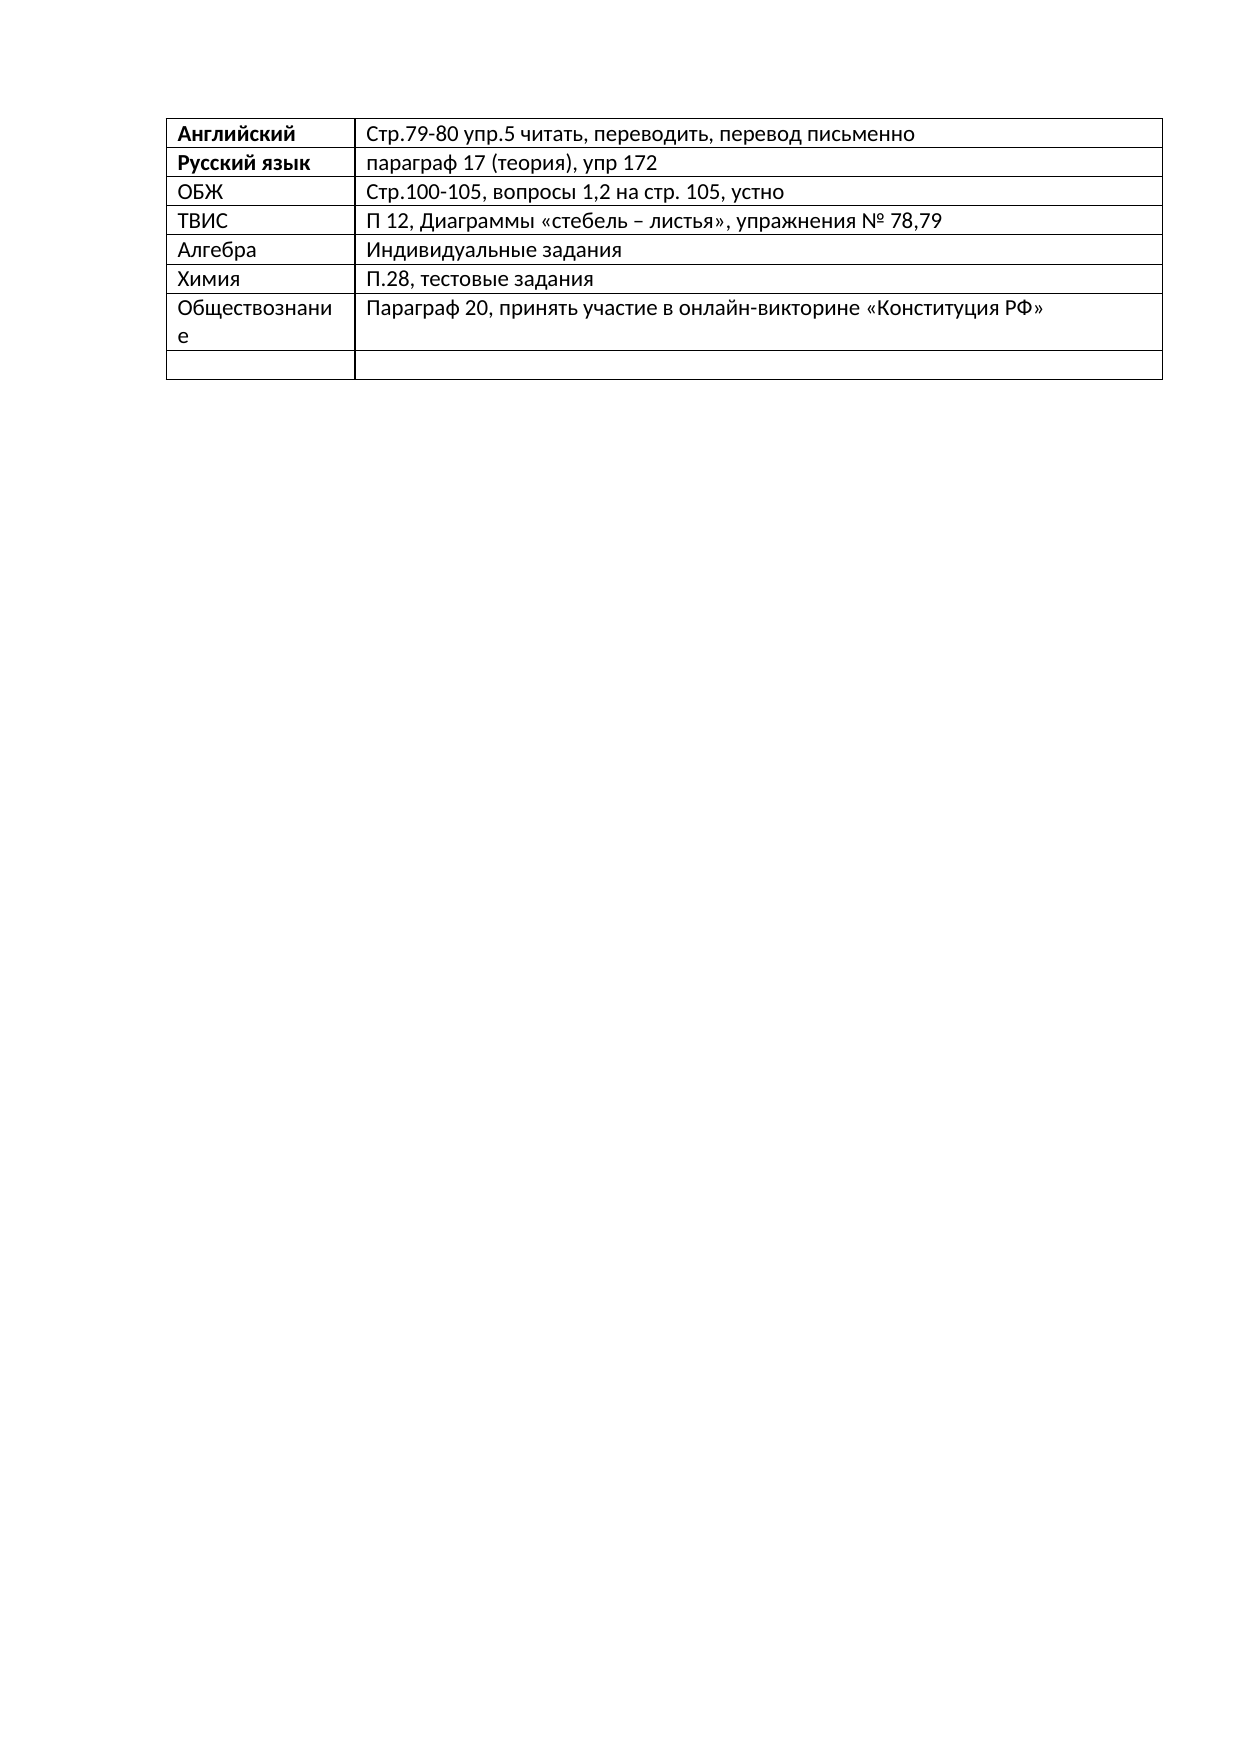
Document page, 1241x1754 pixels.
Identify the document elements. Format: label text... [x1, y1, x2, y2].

table_cell Индивидуальные задания [356, 235, 1162, 263]
table_cell Параграф 20, принять участие в онлайн-викторине «Конституция РФ» [356, 294, 1162, 349]
table_cell [356, 351, 1162, 379]
table_cell П 12, Диаграммы «стебель – листья», упражнения № 78,79 [356, 206, 1162, 234]
table_cell [167, 351, 354, 379]
table_header Стр.79-80 упр.5 читать, переводить, перевод письменно [356, 119, 1162, 147]
table_cell ТВИС [167, 206, 354, 234]
table_cell Химия [167, 265, 354, 292]
table_cell П.28, тестовые задания [356, 265, 1162, 292]
table_cell Русский язык [167, 148, 354, 176]
table_header Английский [167, 119, 354, 147]
table_cell Стр.100-105, вопросы 1,2 на стр. 105, устно [356, 177, 1162, 205]
table_cell параграф 17 (теория), упр 172 [356, 148, 1162, 176]
table_cell Алгебра [167, 235, 354, 263]
table_cell Обществознание [167, 294, 354, 349]
table_cell ОБЖ [167, 177, 354, 205]
